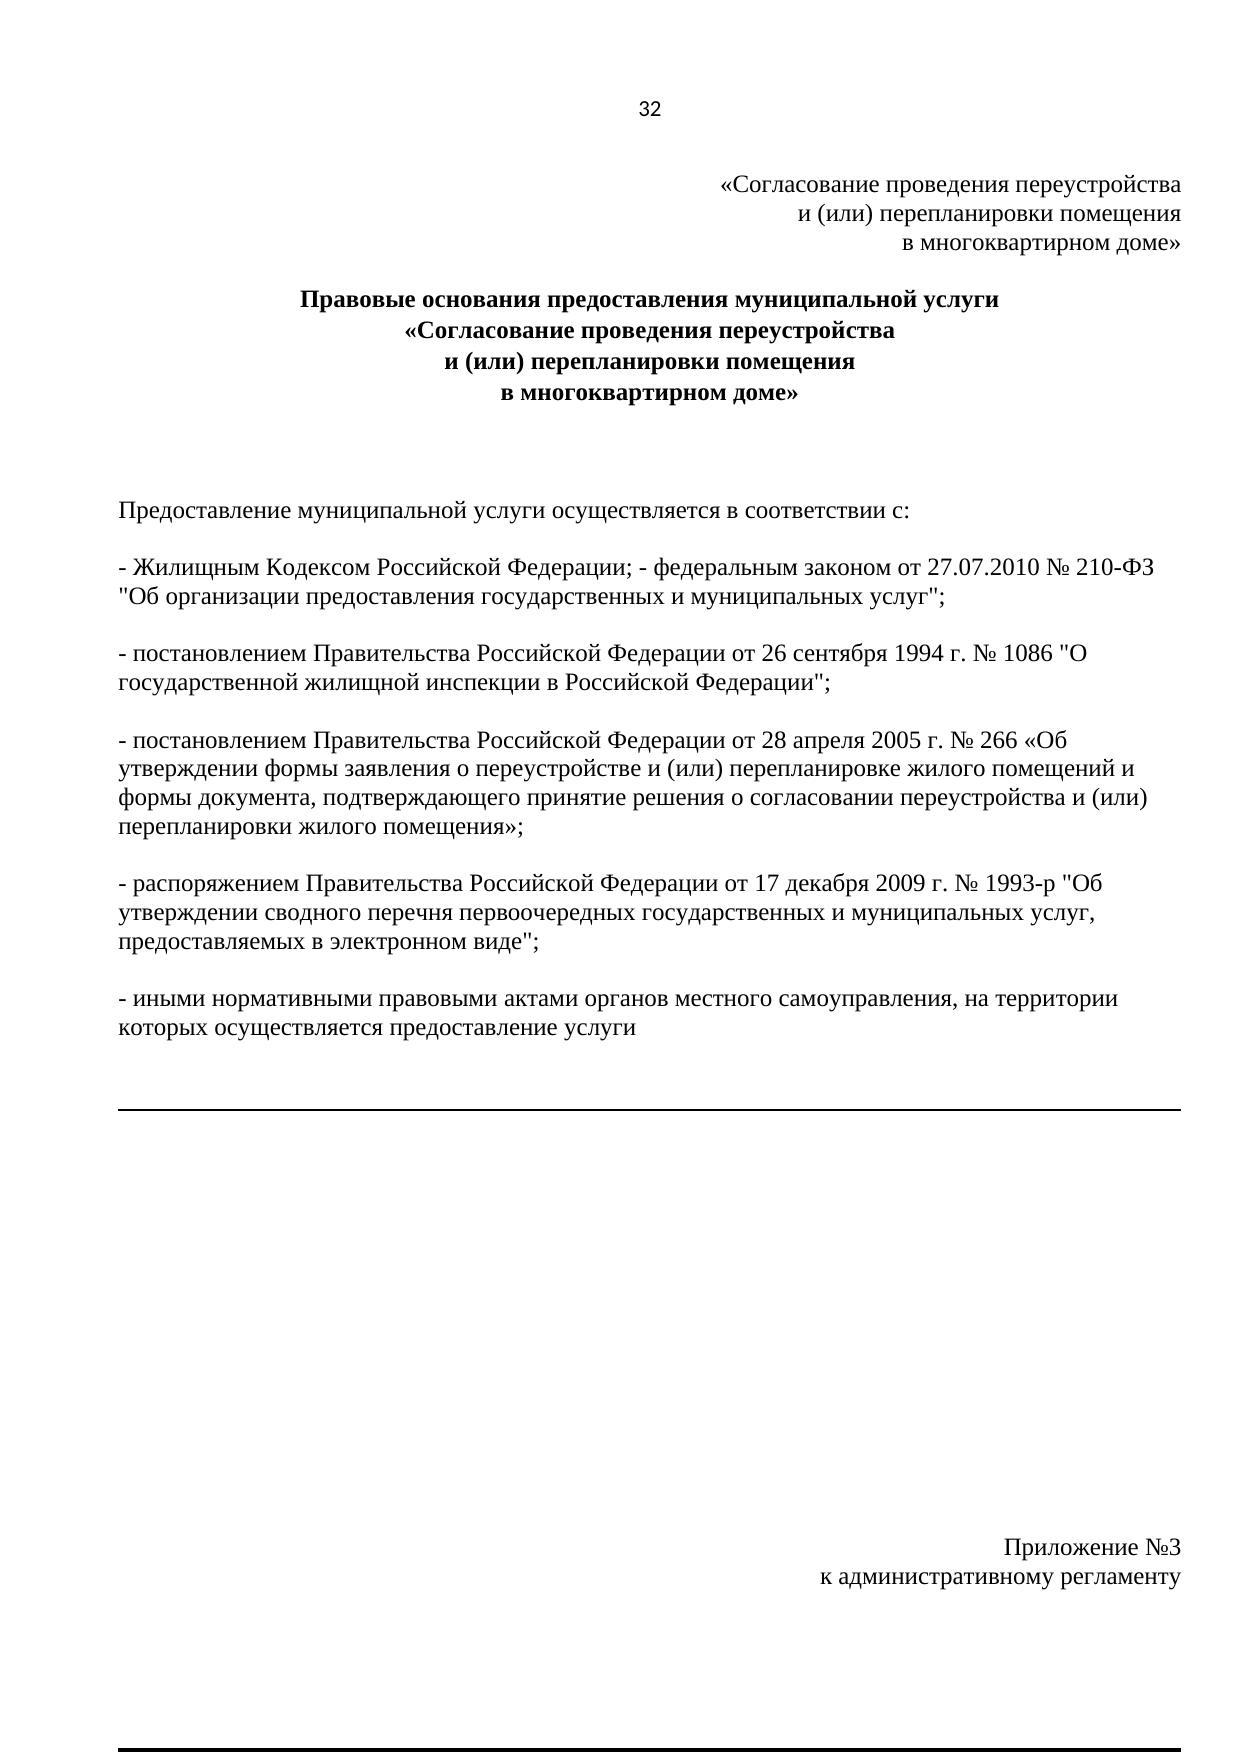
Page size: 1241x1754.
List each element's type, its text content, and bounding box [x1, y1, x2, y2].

text в многоквартирном доме» [118, 227, 1181, 256]
text «Согласование проведения переустройства [118, 169, 1181, 198]
text - постановлением Правительства Российской Федерации от 28 апреля 2005 г. № 266 «Об утверждении формы заявления о переустройстве и (или) перепланировке жилого помещений и формы документа, подтверждающего принятие решения о согласовании переустройства и (или) перепланировки жилого помещения»; [118, 725, 1181, 840]
text «Согласование проведения переустройства [118, 315, 1181, 344]
text - распоряжением Правительства Российской Федерации от 17 декабря 2009 г. № 1993-р "Об утверждении сводного перечня первоочередных государственных и муниципальных услуг, предоставляемых в электронном виде"; [118, 868, 1181, 955]
text - Жилищным Кодексом Российской Федерации; - федеральным законом от 27.07.2010 № 210-ФЗ "Об организации предоставления государственных и муниципальных услуг"; [118, 552, 1181, 610]
text Правовые основания предоставления муниципальной услуги [118, 284, 1181, 313]
text в многоквартирном доме» [118, 377, 1181, 406]
text и (или) перепланировки помещения [118, 198, 1181, 227]
text и (или) перепланировки помещения [118, 346, 1181, 375]
text - иными нормативными правовыми актами органов местного самоуправления, на территории которых осуществляется предоставление услуги [118, 983, 1181, 1041]
text - постановлением Правительства Российской Федерации от 26 сентября 1994 г. № 1086 "О государственной жилищной инспекции в Российской Федерации"; [118, 638, 1181, 696]
text Приложение №3 [118, 1532, 1181, 1561]
text Предоставление муниципальной услуги осуществляется в соответствии с: [118, 495, 1181, 523]
text к административному регламенту [118, 1561, 1181, 1590]
